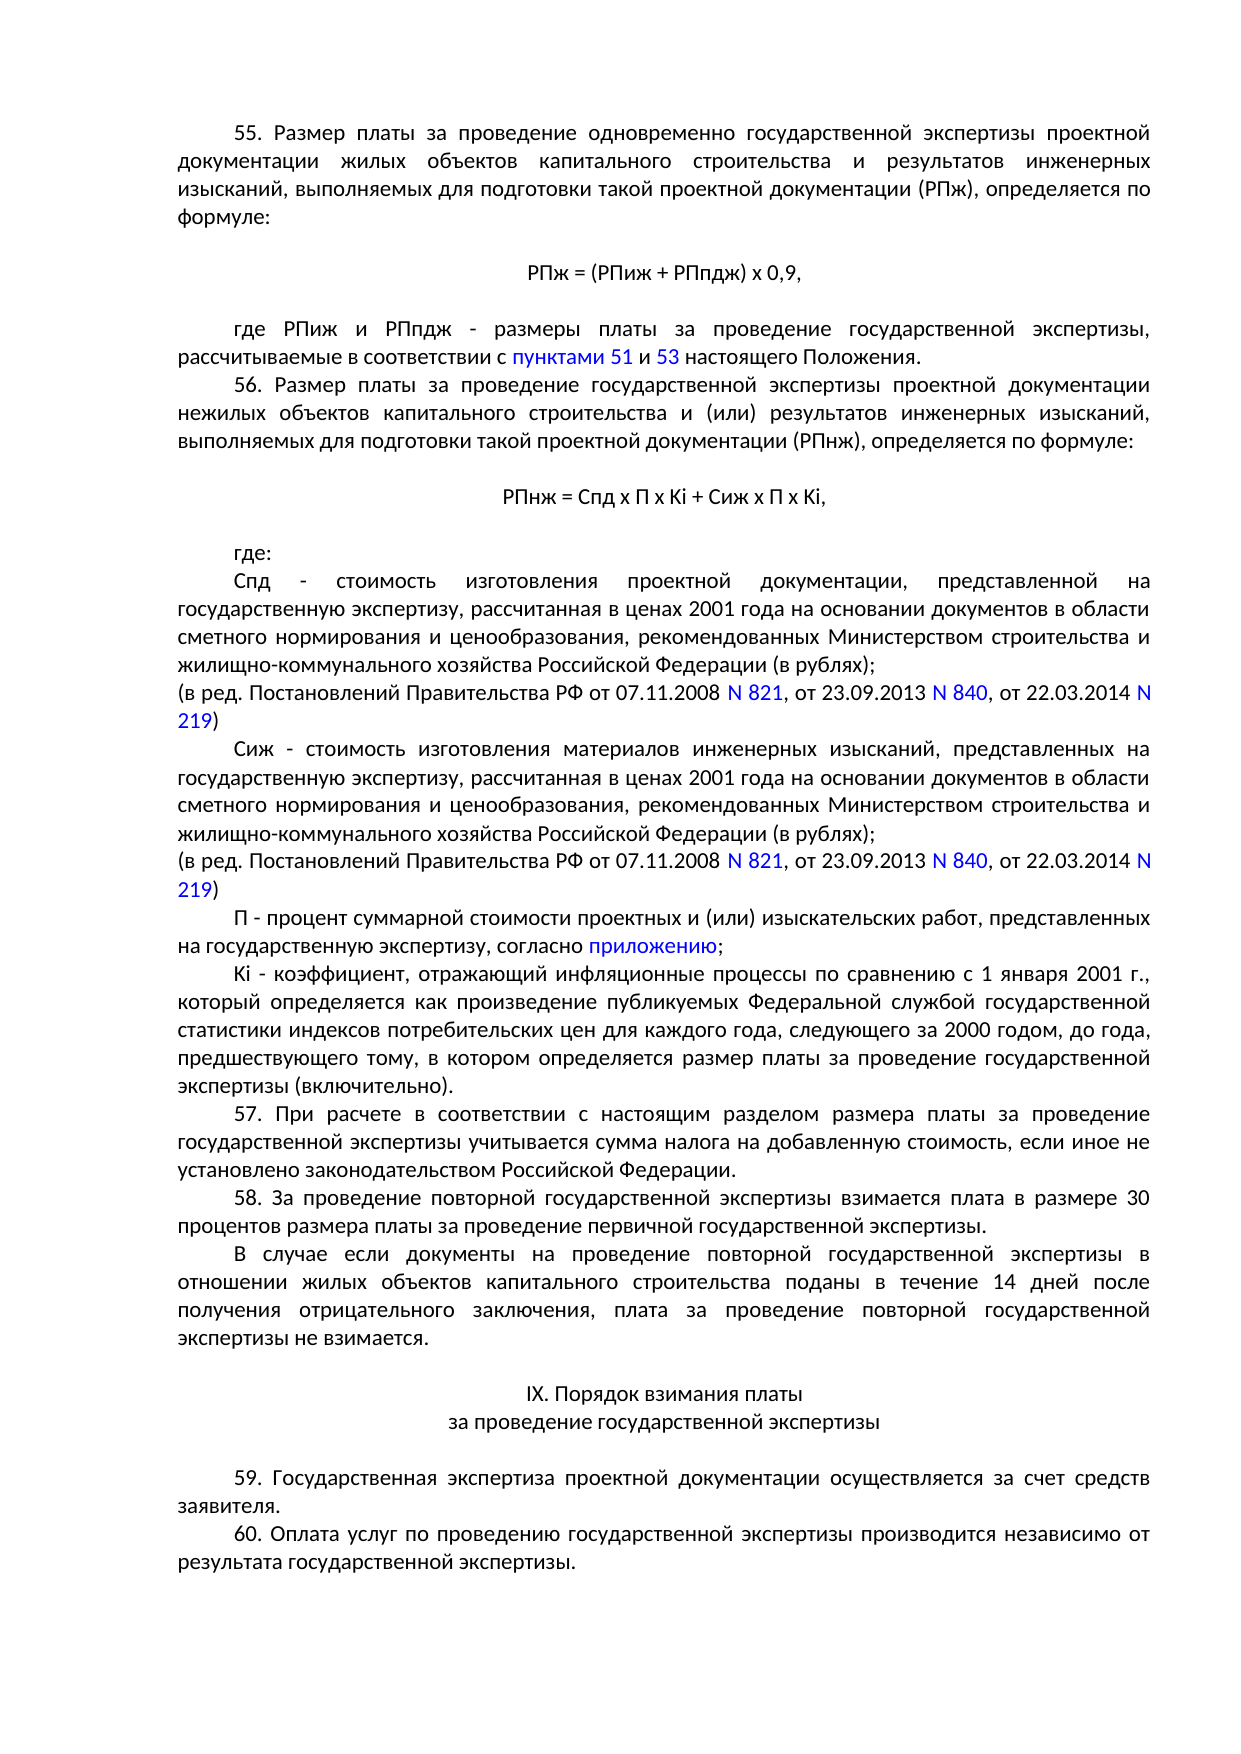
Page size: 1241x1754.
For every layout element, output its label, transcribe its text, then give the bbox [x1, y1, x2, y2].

text 55. Размер платы за проведение одновременно государственной экспертизы проектной документации жилых объектов капитального строительства и результатов инженерных изысканий, выполняемых для подготовки такой проектной документации (РПж), определяется по формуле: [177, 118, 1152, 230]
text IX. Порядок взимания платы [177, 1379, 1152, 1407]
text (в ред. Постановлений Правительства РФ от 07.11.2008 N 821, от 23.09.2013 N 840, от 22.03.2014 N 219) [177, 678, 1152, 734]
text РПж = (РПиж + РПпдж) x 0,9, [177, 258, 1152, 286]
text Спд - стоимость изготовления проектной документации, представленной на государственную экспертизу, рассчитанная в ценах 2001 года на основании документов в области сметного нормирования и ценообразования, рекомендованных Министерством строительства и жилищно-коммунального хозяйства Российской Федерации (в рублях); [177, 566, 1152, 678]
text (в ред. Постановлений Правительства РФ от 07.11.2008 N 821, от 23.09.2013 N 840, от 22.03.2014 N 219) [177, 847, 1152, 903]
text П - процент суммарной стоимости проектных и (или) изыскательских работ, представленных на государственную экспертизу, согласно приложению; [177, 903, 1152, 959]
text 60. Оплата услуг по проведению государственной экспертизы производится независимо от результата государственной экспертизы. [177, 1519, 1152, 1575]
text 58. За проведение повторной государственной экспертизы взимается плата в размере 30 процентов размера платы за проведение первичной государственной экспертизы. [177, 1183, 1152, 1239]
text 57. При расчете в соответствии с настоящим разделом размера платы за проведение государственной экспертизы учитывается сумма налога на добавленную стоимость, если иное не установлено законодательством Российской Федерации. [177, 1099, 1152, 1183]
text где: [177, 538, 1152, 566]
text РПнж = Спд x П x Ki + Сиж x П х Ki, [177, 482, 1152, 510]
text Ki - коэффициент, отражающий инфляционные процессы по сравнению с 1 января 2001 г., который определяется как произведение публикуемых Федеральной службой государственной статистики индексов потребительских цен для каждого года, следующего за 2000 годом, до года, предшествующего тому, в котором определяется размер платы за проведение государственной экспертизы (включительно). [177, 959, 1152, 1099]
text где РПиж и РПпдж - размеры платы за проведение государственной экспертизы, рассчитываемые в соответствии с пунктами 51 и 53 настоящего Положения. [177, 314, 1152, 370]
text В случае если документы на проведение повторной государственной экспертизы в отношении жилых объектов капитального строительства поданы в течение 14 дней после получения отрицательного заключения, плата за проведение повторной государственной экспертизы не взимается. [177, 1239, 1152, 1351]
text 56. Размер платы за проведение государственной экспертизы проектной документации нежилых объектов капитального строительства и (или) результатов инженерных изысканий, выполняемых для подготовки такой проектной документации (РПнж), определяется по формуле: [177, 370, 1152, 454]
text 59. Государственная экспертиза проектной документации осуществляется за счет средств заявителя. [177, 1463, 1152, 1519]
text за проведение государственной экспертизы [177, 1407, 1152, 1435]
text Сиж - стоимость изготовления материалов инженерных изысканий, представленных на государственную экспертизу, рассчитанная в ценах 2001 года на основании документов в области сметного нормирования и ценообразования, рекомендованных Министерством строительства и жилищно-коммунального хозяйства Российской Федерации (в рублях); [177, 734, 1152, 847]
